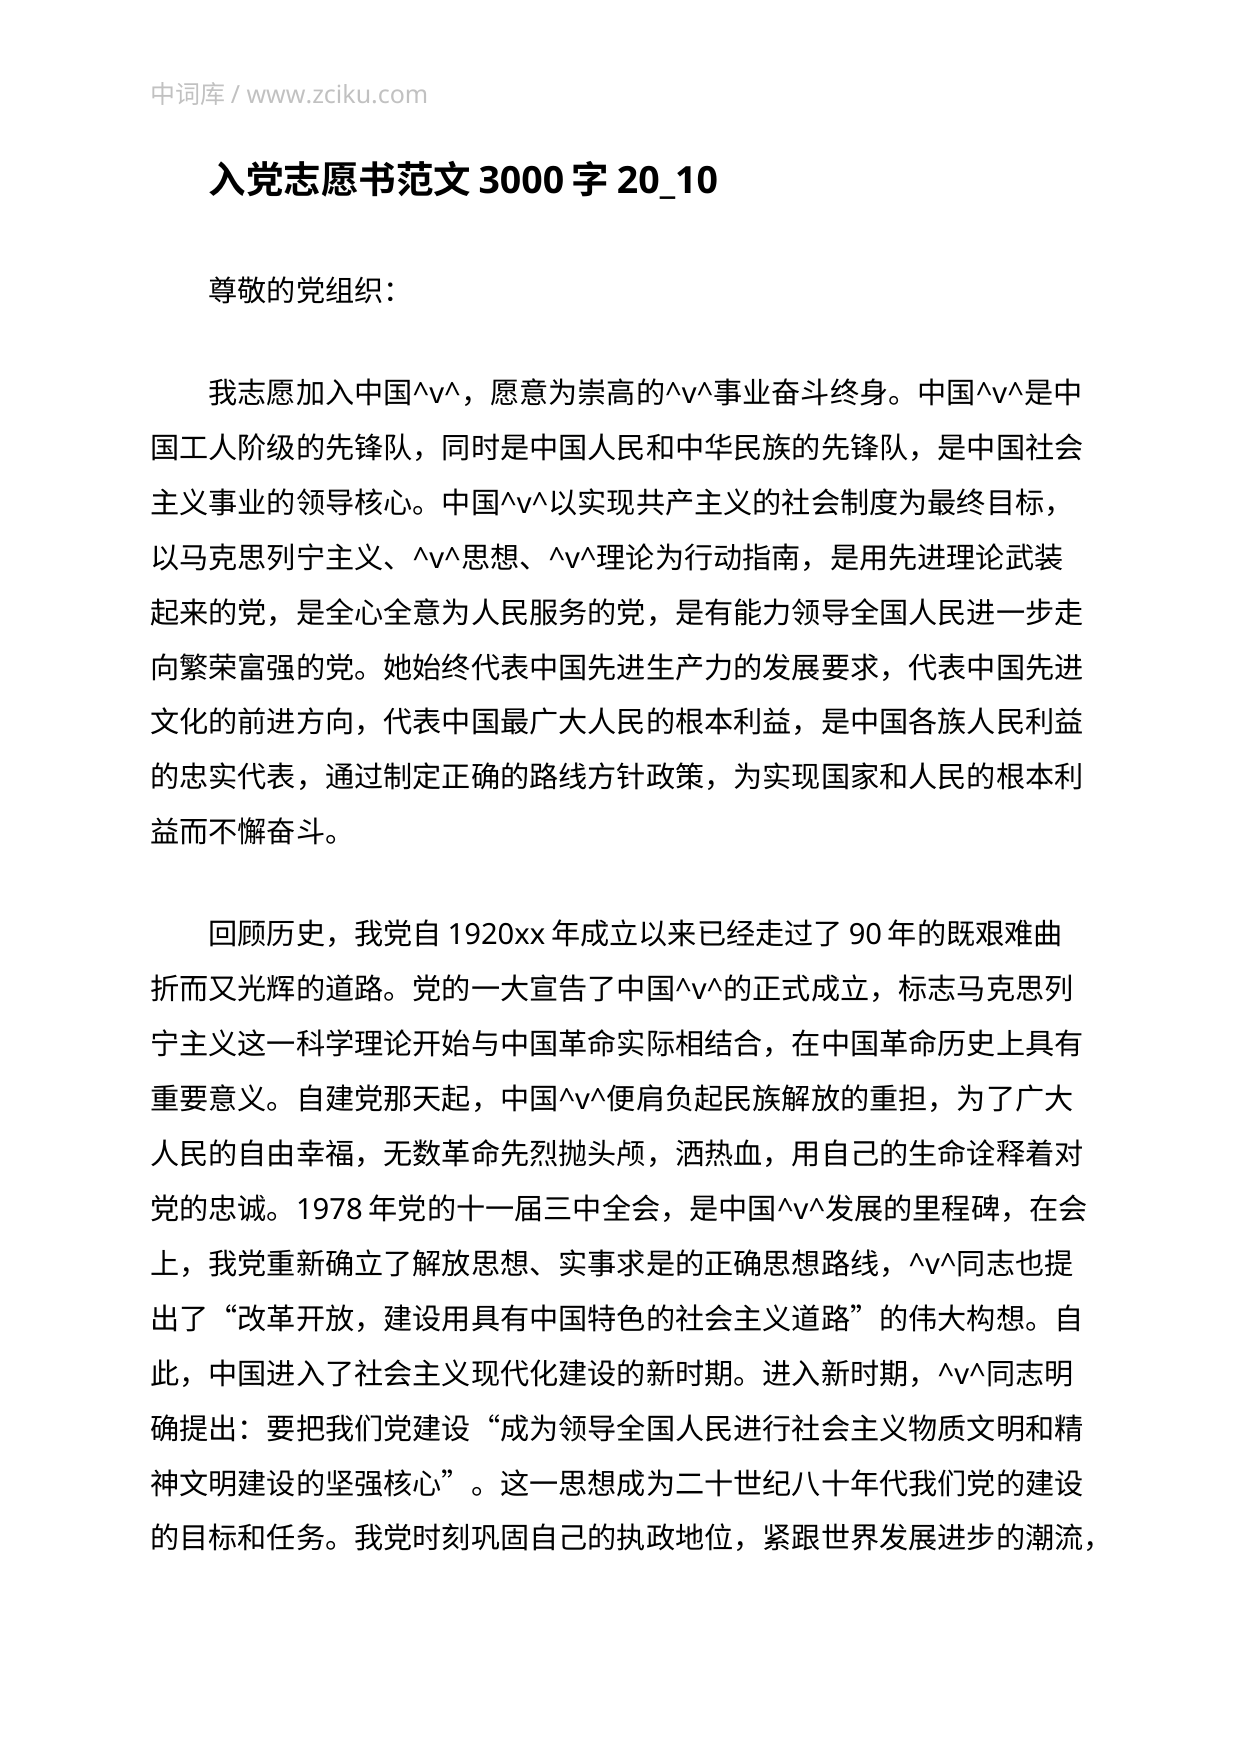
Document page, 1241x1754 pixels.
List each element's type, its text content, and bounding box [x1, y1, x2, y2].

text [150, 911, 1090, 1557]
text 我志愿加入中国^v^，愿意为崇高的^v^事业奋斗终身。中国^v^是中国工人阶级的先锋队，同时是中国人民和中华民族的先锋队，是中国社会主义事业的领导核心。中国^v^以实现共产主义的社会制度为最终目标，以马克思列宁主义、^v^思想、^v^理论为行动指南，是用先进理论武装起来的党，是全心全意为人民服务的党，是有能力领导全国人民进一步走向繁荣富强的党。她始终代表中国先进生产力的发展要求，代表中国先进文化的前进方向，代表中国最广大人民的根本利益，是中国各族人民利益的忠实代表，通过制定正确的路线方针政策，为实现国家和人民的根本利益而不懈奋斗。 [150, 369, 1090, 851]
text 尊敬的党组织： [150, 268, 1090, 310]
text 入党志愿书范文3000字20_10 [150, 150, 1090, 204]
